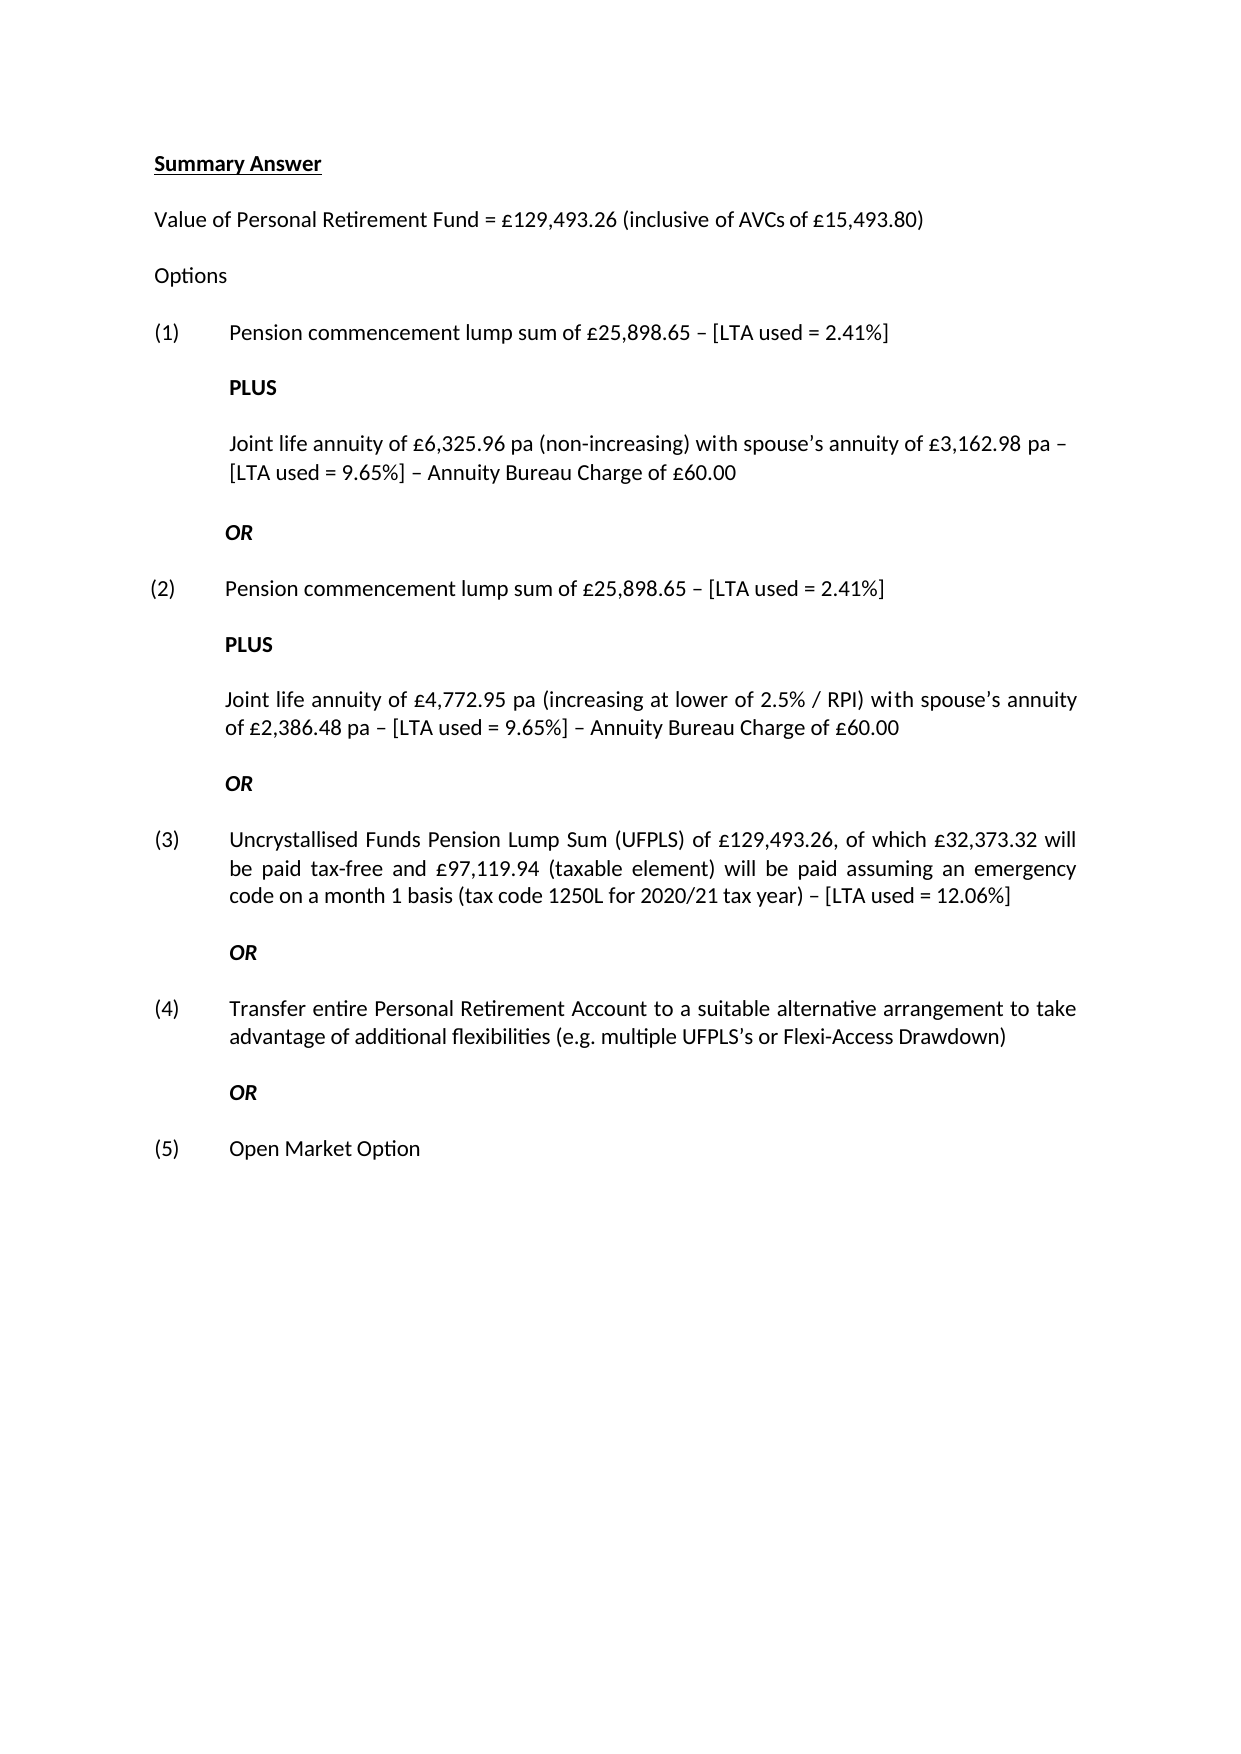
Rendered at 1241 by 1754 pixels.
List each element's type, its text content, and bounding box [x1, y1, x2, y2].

subtitle PLUS [229, 373, 1047, 402]
text Value of Personal Retirement Fund = £129,493.26 (inclusive of AVCs of £15,493.80) [154, 206, 1077, 234]
subtitle PLUS [225, 630, 1077, 658]
text Options [154, 262, 1047, 290]
list Pension commencement lump sum of £25,898.65 – [LTA used = 2.41%] [154, 318, 1047, 346]
subtitle OR [225, 769, 1077, 798]
text OR [229, 938, 1077, 966]
list Pension commencement lump sum of £25,898.65 – [LTA used = 2.41%] [150, 574, 1077, 602]
subtitle OR [225, 518, 1077, 546]
list Transfer entire Personal Retirement Account to a suitable alternative arrangement to take advantage of additional flexibilities (e.g. multiple UFPLS’s or Flexi-Access Drawdown) [154, 994, 1077, 1050]
text Summary Answer [154, 149, 1047, 178]
text Joint life annuity of £4,772.95 pa (increasing at lower of 2.5% / RPI) with spouse’s annuity of £2,386.48 pa – [LTA used = 9.65%] – Annuity Bureau Charge of £60.00 [225, 686, 1077, 742]
list Open Market Option [154, 1134, 1077, 1162]
list Uncrystallised Funds Pension Lump Sum (UFPLS) of £129,493.26, of which £32,373.32 will be paid tax-free and £97,119.94 (taxable element) will be paid assuming an emergency code on a month 1 basis (tax code 1250L for 2020/21 tax year) – [LTA used = 12.06%] [154, 826, 1077, 910]
text OR [229, 1078, 1077, 1106]
text Joint life annuity of £6,325.96 pa (non-increasing) with spouse’s annuity of £3,162.98 pa – [LTA used = 9.65%] – Annuity Bureau Charge of £60.00 [229, 429, 1067, 486]
